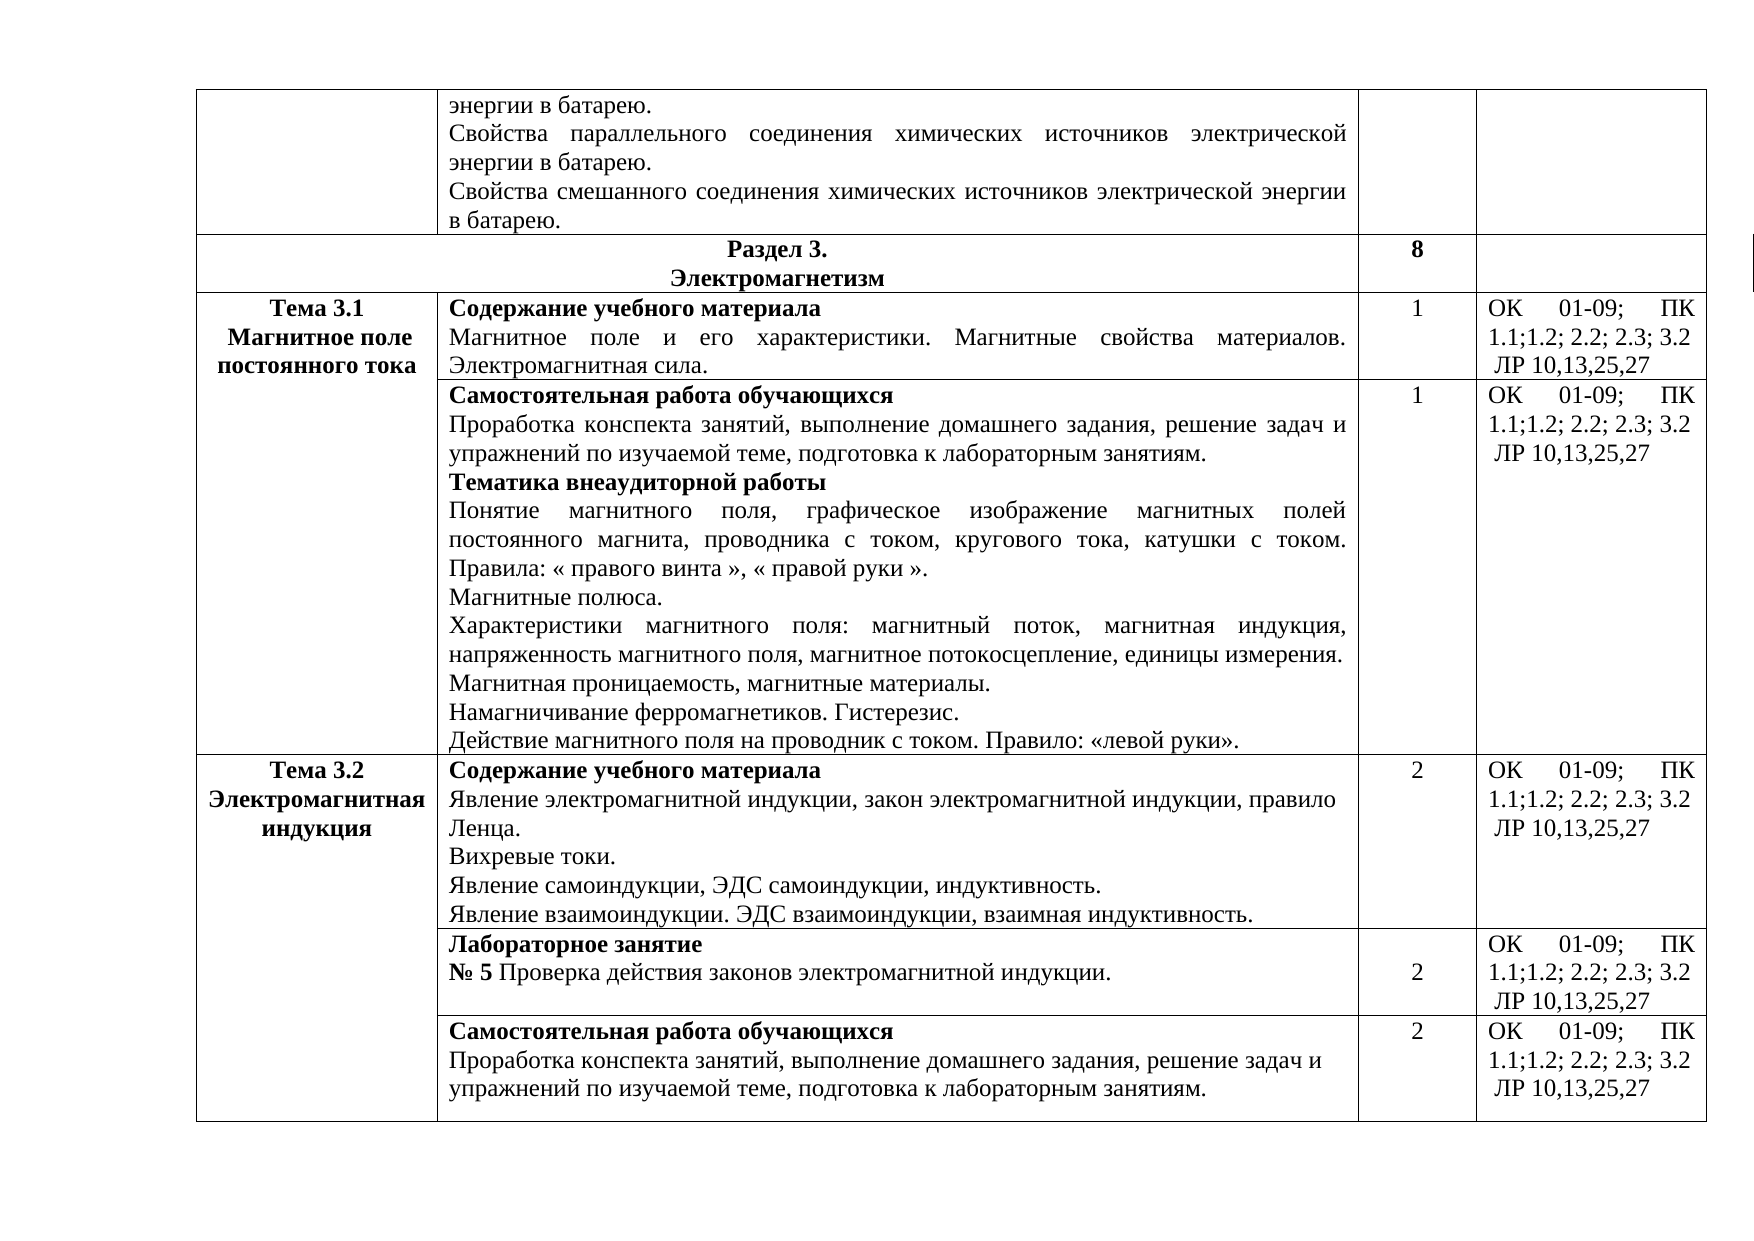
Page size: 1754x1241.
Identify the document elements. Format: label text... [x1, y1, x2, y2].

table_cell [438, 90, 1358, 233]
table_cell ОК 01-09; ПК 1.1;1.2; 2.2; 2.3; 3.2 ЛР 10,13,25,27 [1477, 755, 1706, 928]
table_cell 1 [1359, 293, 1476, 379]
table_cell [1477, 235, 1706, 292]
table_cell Лабораторное занятие № 5 Проверка действия законов электромагнитной индукции. [438, 929, 1358, 1015]
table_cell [1477, 1016, 1706, 1121]
table_cell [1707, 234, 1753, 292]
table_cell Самостоятельная работа обучающихся Проработка конспекта занятий, выполнение домашнего задания, решение задач и упражнений по изучаемой теме, подготовка к лабораторным занятиям. Тематика внеаудиторной работы Понятие магнитного поля, графическое изображение магнитных полей постоянного магнита, проводника с током, кругового тока, катушки с током. Правила: « правого винта », « правой руки ». Магнитные полюса. Характеристики магнитного поля: магнитный поток, магнитная индукция, напряженность магнитного поля, магнитное потокосцепление, единицы измерения. Магнитная проницаемость, магнитные материалы. Намагничивание ферромагнетиков. Гистерезис. Действие магнитного поля на проводник с током. Правило: «левой руки». [438, 380, 1358, 754]
table_cell 2 [1359, 90, 1476, 233]
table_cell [438, 1016, 1358, 1121]
table_cell 2 [1359, 929, 1476, 1015]
table_cell 2 [1359, 1016, 1476, 1121]
table_cell 1 [1359, 380, 1476, 754]
table_cell ОК 01-09; ПК 1.1;1.2; 2.2; 2.3; 3.2 ЛР 10,13,25,27 [1477, 293, 1706, 379]
table_cell Раздел 3. Электромагнетизм [197, 235, 1358, 292]
table_cell Тема 3.1 Магнитное поле постоянного тока [197, 293, 437, 754]
table_cell 2 [1359, 755, 1476, 928]
table_cell Содержание учебного материала Явление электромагнитной индукции, закон электромагнитной индукции, правило Ленца. Вихревые токи. Явление самоиндукции, ЭДС самоиндукции, индуктивность. Явление взаимоиндукции. ЭДС взаимоиндукции, взаимная индуктивность. [438, 755, 1358, 928]
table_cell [1477, 90, 1706, 233]
table_cell ОК 01-09; ПК 1.1;1.2; 2.2; 2.3; 3.2 ЛР 10,13,25,27 [1477, 929, 1706, 1015]
table_cell ОК 01-09; ПК 1.1;1.2; 2.2; 2.3; 3.2 ЛР 10,13,25,27 [1477, 380, 1706, 754]
table_cell Тема 3.2 Электромагнитная индукция [197, 755, 437, 1121]
table_cell 8 [1359, 235, 1476, 292]
table_cell Содержание учебного материала Магнитное поле и его характеристики. Магнитные свойства материалов. Электромагнитная сила. [438, 293, 1358, 379]
